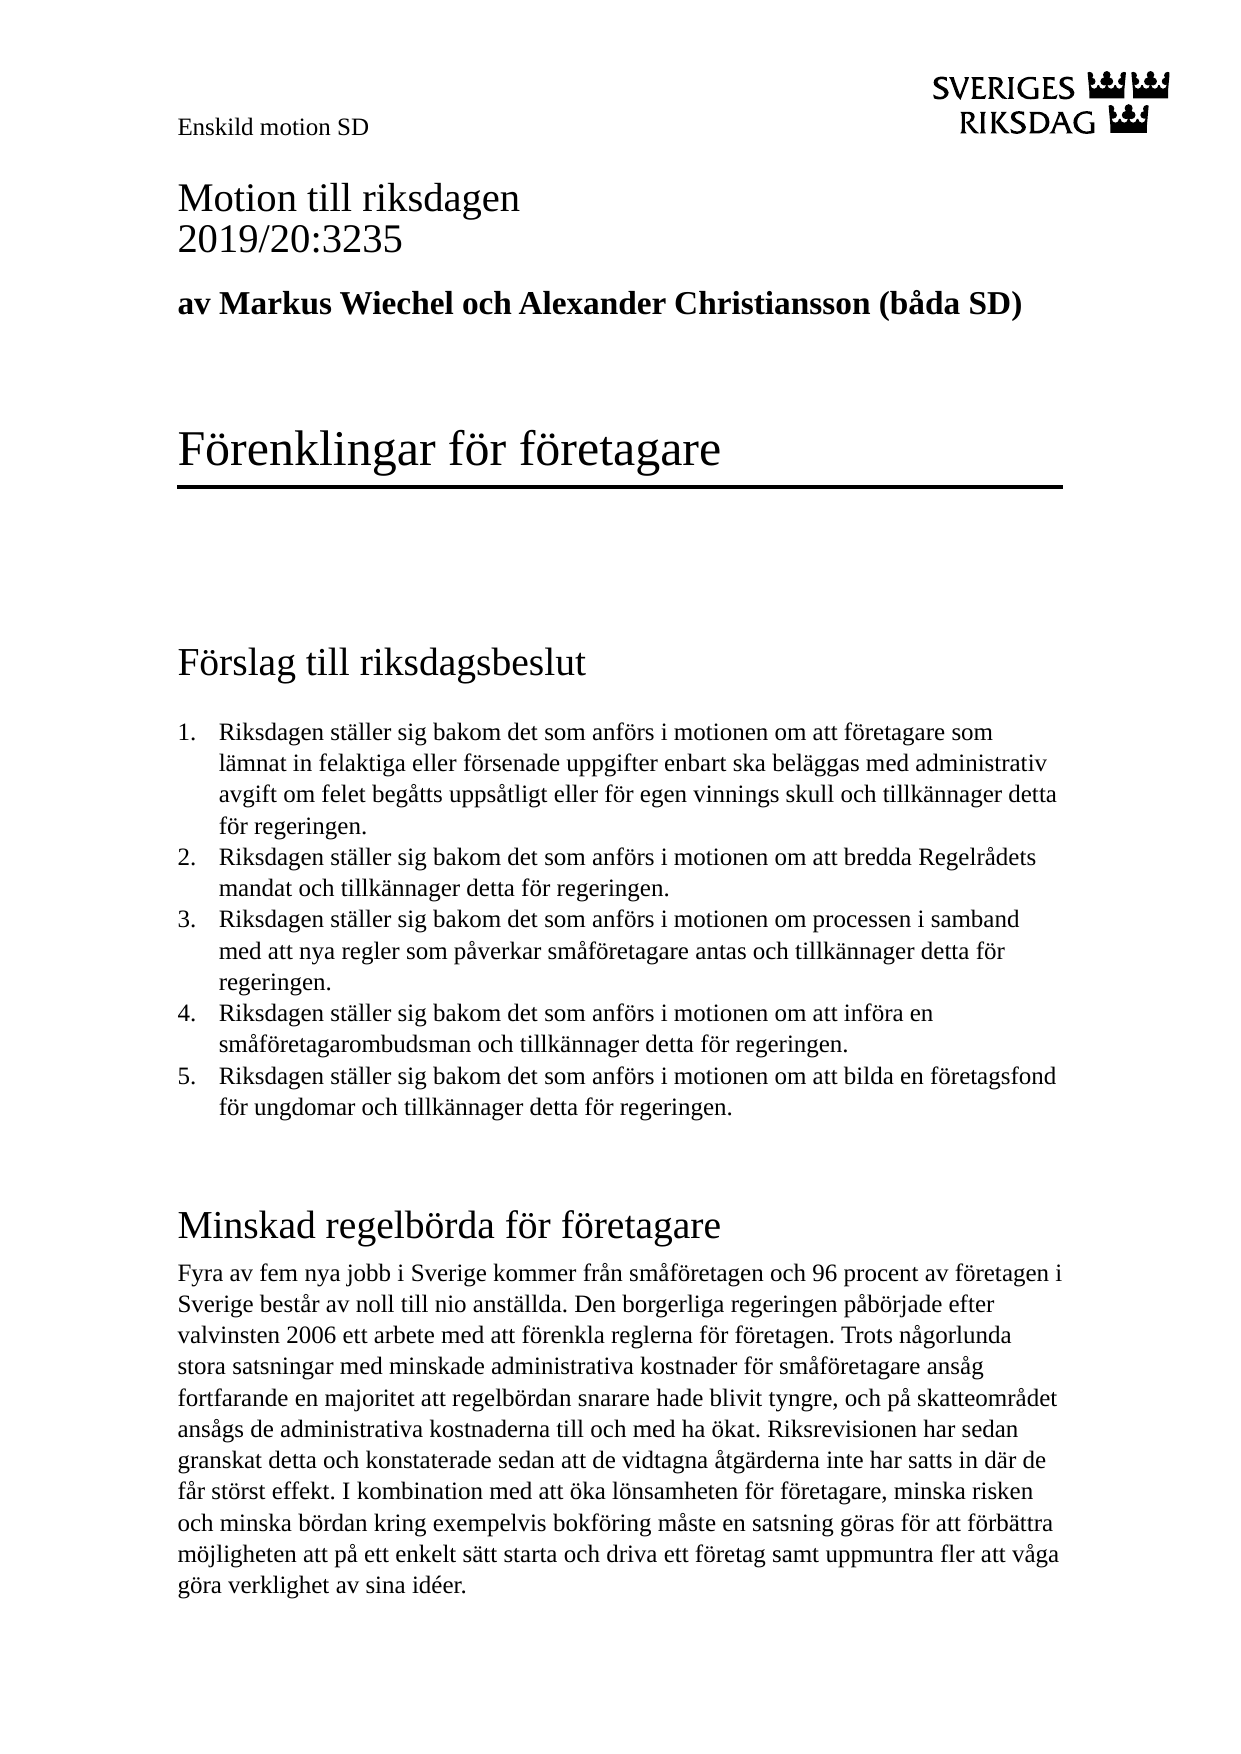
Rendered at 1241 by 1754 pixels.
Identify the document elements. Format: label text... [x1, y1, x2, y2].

text Fyra av fem nya jobb i Sverige kommer från småföretagen och 96 procent av företagen i Sverige består av noll till nio anställda. Den borgerliga regeringen påbörjade efter valvinsten 2006 ett arbete med att förenkla reglerna för företagen. Trots någorlunda stora satsningar med minskade administrativa kostnader för småföretagare ansåg fortfarande en majoritet att regelbördan snarare hade blivit tyngre, och på skatteområdet ansågs de administrativa kostnaderna till och med ha ökat. Riksrevisionen har sedan granskat detta och konstaterade sedan att de vidtagna åtgärderna inte har satts in där de får störst effekt. I kombination med att öka lönsamheten för företagare, minska risken och minska bördan kring exempelvis bokföring måste en satsning göras för att förbättra möjligheten att på ett enkelt sätt starta och driva ett företag samt uppmuntra fler att våga göra verklighet av sina idéer. [177, 1255, 1063, 1599]
